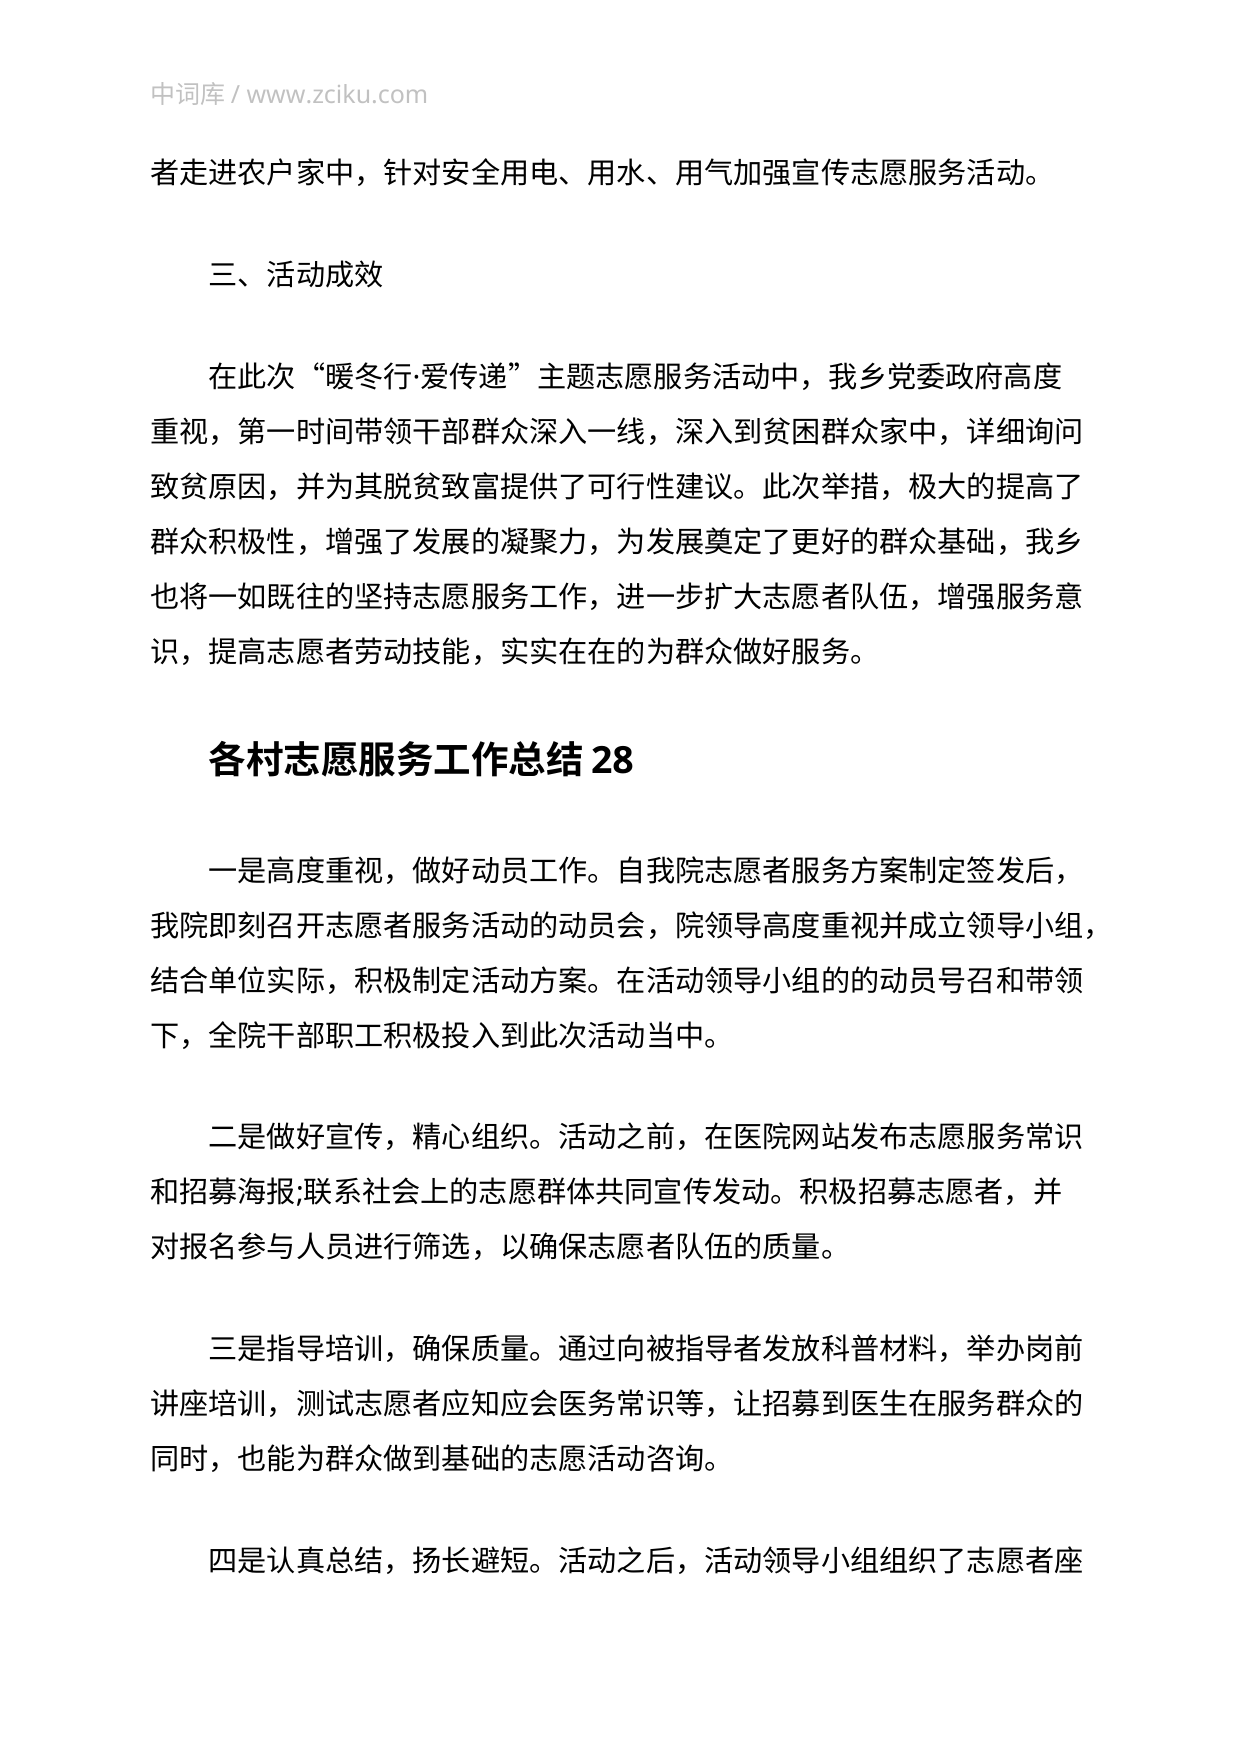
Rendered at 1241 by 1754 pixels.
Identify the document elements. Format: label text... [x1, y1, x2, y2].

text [150, 1537, 1090, 1579]
text 三是指导培训，确保质量。通过向被指导者发放科普材料，举办岗前讲座培训，测试志愿者应知应会医务常识等，让招募到医生在服务群众的同时，也能为群众做到基础的志愿活动咨询。 [150, 1326, 1090, 1478]
text 三、活动成效 [150, 252, 1090, 294]
text 一是高度重视，做好动员工作。自我院志愿者服务方案制定签发后，我院即刻召开志愿者服务活动的动员会，院领导高度重视并成立领导小组，结合单位实际，积极制定活动方案。在活动领导小组的的动员号召和带领下，全院干部职工积极投入到此次活动当中。 [150, 847, 1090, 1054]
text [150, 150, 1090, 192]
text 在此次“暖冬行·爱传递”主题志愿服务活动中，我乡党委政府高度重视，第一时间带领干部群众深入一线，深入到贫困群众家中，详细询问致贫原因，并为其脱贫致富提供了可行性建议。此次举措，极大的提高了群众积极性，增强了发展的凝聚力，为发展奠定了更好的群众基础，我乡也将一如既往的坚持志愿服务工作，进一步扩大志愿者队伍，增强服务意识，提高志愿者劳动技能，实实在在的为群众做好服务。 [150, 353, 1090, 670]
text 各村志愿服务工作总结28 [150, 730, 1090, 784]
text 二是做好宣传，精心组织。活动之前，在医院网站发布志愿服务常识和招募海报;联系社会上的志愿群体共同宣传发动。积极招募志愿者，并对报名参与人员进行筛选，以确保志愿者队伍的质量。 [150, 1114, 1090, 1266]
